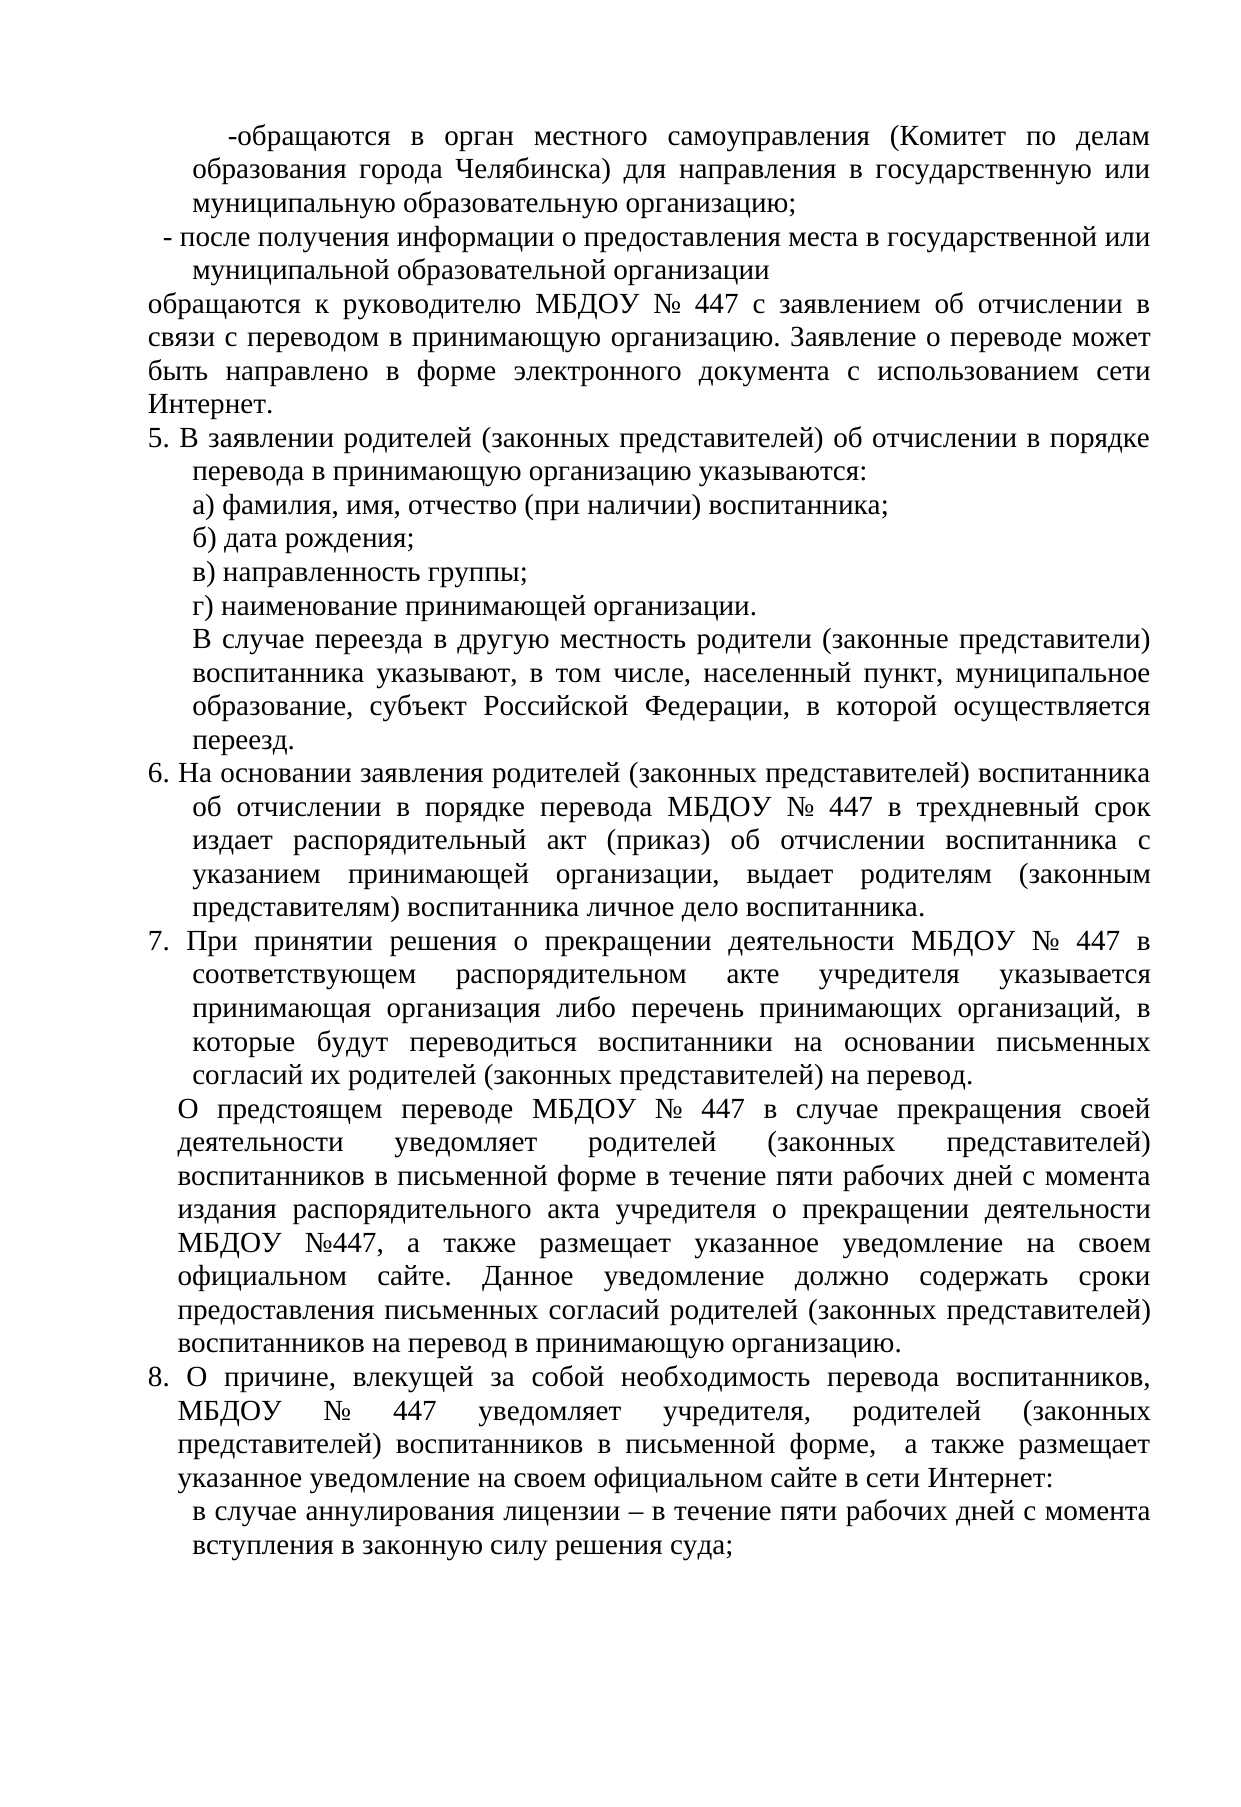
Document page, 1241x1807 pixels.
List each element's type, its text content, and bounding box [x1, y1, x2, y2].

text 8. О причине, влекущей за собой необходимость перевода воспитанников, МБДОУ № 447 уведомляет учредителя, родителей (законных представителей) воспитанников в письменной форме, а также размещает указанное уведомление на своем официальном сайте в сети Интернет: [148, 1359, 1152, 1493]
text 7. При принятии решения о прекращении деятельности МБДОУ № 447 в соответствующем распорядительном акте учредителя указывается принимающая организация либо перечень принимающих организаций, в которые будут переводиться воспитанники на основании письменных согласий их родителей (законных представителей) на перевод. [148, 923, 1152, 1091]
text О предстоящем переводе МБДОУ № 447 в случае прекращения своей деятельности уведомляет родителей (законных представителей) воспитанников в письменной форме в течение пяти рабочих дней с момента издания распорядительного акта учредителя о прекращении деятельности МБДОУ №447, а также размещает указанное уведомление на своем официальном сайте. Данное уведомление должно содержать сроки предоставления письменных согласий родителей (законных представителей) воспитанников на перевод в принимающую организацию. [148, 1091, 1152, 1359]
text б) дата рождения; [148, 521, 1152, 554]
text в случае аннулирования лицензии – в течение пяти рабочих дней с момента вступления в законную силу решения суда; [192, 1493, 1152, 1560]
text В случае переезда в другую местность родители (законные представители) воспитанника указывают, в том числе, населенный пункт, муниципальное образование, субъект Российской Федерации, в которой осуществляется переезд. [192, 621, 1152, 755]
text г) наименование принимающей организации. [148, 588, 1152, 621]
text а) фамилия, имя, отчество (при наличии) воспитанника; [192, 487, 1152, 521]
text 6. На основании заявления родителей (законных представителей) воспитанника об отчислении в порядке перевода МБДОУ № 447 в трехдневный срок издает распорядительный акт (приказ) об отчислении воспитанника с указанием принимающей организации, выдает родителям (законным представителям) воспитанника личное дело воспитанника. [148, 755, 1152, 923]
text - после получения информации о предоставления места в государственной или муниципальной образовательной организации [148, 219, 1152, 286]
text -обращаются в орган местного самоуправления (Комитет по делам образования города Челябинска) для направления в государственную или муниципальную образовательную организацию; [148, 118, 1152, 219]
text обращаются к руководителю МБДОУ № 447 с заявлением об отчислении в связи с переводом в принимающую организацию. Заявление о переводе может быть направлено в форме электронного документа с использованием сети Интернет. [148, 286, 1152, 420]
text в) направленность группы; [148, 554, 1152, 588]
text 5. В заявлении родителей (законных представителей) об отчислении в порядке перевода в принимающую организацию указываются: [148, 420, 1152, 487]
